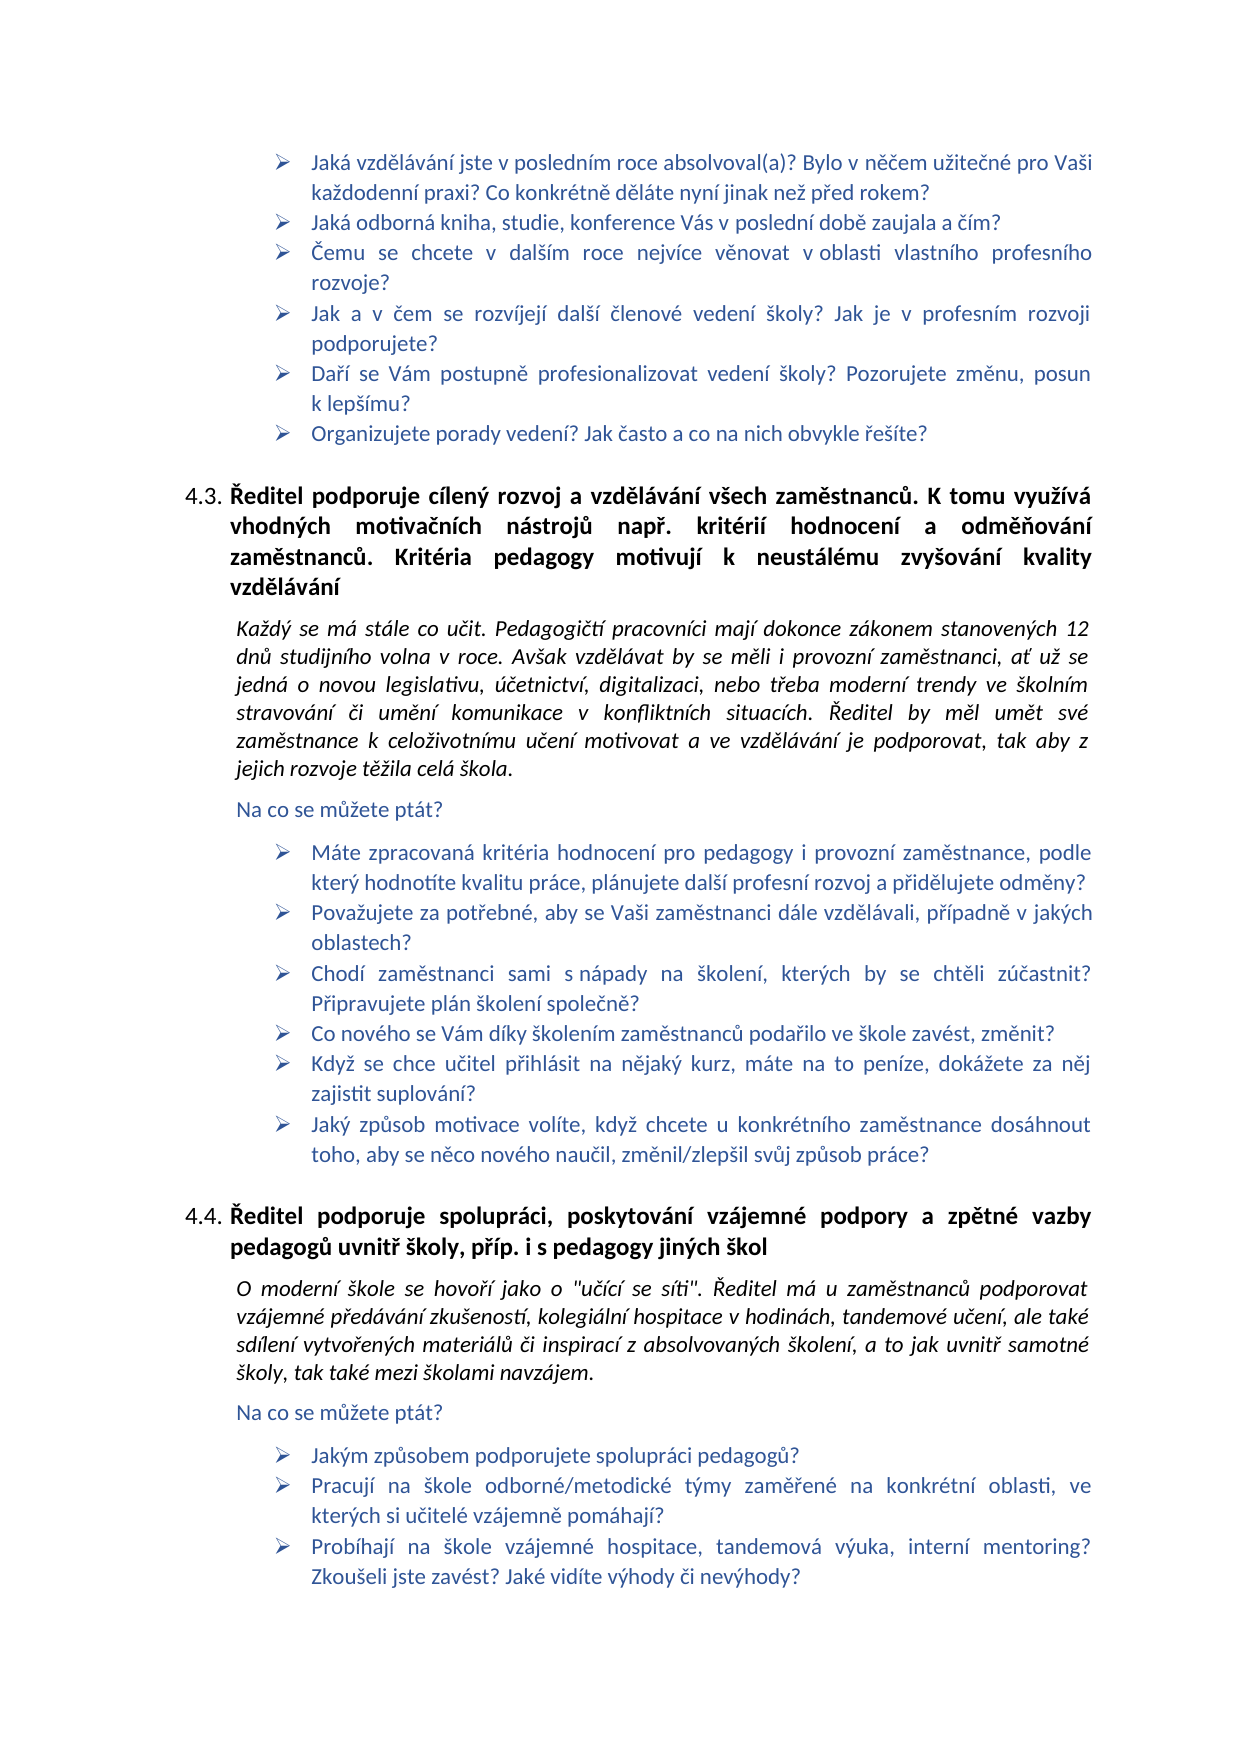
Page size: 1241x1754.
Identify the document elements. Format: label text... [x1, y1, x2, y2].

text Na co se můžete ptát? [236, 1398, 1093, 1426]
list Považujete za potřebné, aby se Vaši zaměstnanci dále vzdělávali, případně v jakých oblastech? [274, 898, 1093, 956]
list Čemu se chcete v dalším roce nejvíce věnovat v oblasti vlastního profesního rozvoje? [274, 238, 1093, 296]
list Máte zpracovaná kritéria hodnocení pro pedagogy i provozní zaměstnance, podle který hodnotíte kvalitu práce, plánujete další profesní rozvoj a přidělujete odměny? [274, 838, 1093, 896]
list Jaký způsob motivace volíte, když chcete u konkrétního zaměstnance dosáhnout toho, aby se něco nového naučil, změnil/zlepšil svůj způsob práce? [274, 1110, 1093, 1168]
list Pracují na škole odborné/metodické týmy zaměřené na konkrétní oblasti, ve kterých si učitelé vzájemně pomáhají? [274, 1471, 1093, 1529]
list Jakým způsobem podporujete spolupráci pedagogů? [274, 1441, 1093, 1469]
list Ředitel podporuje spolupráci, poskytování vzájemné podpory a zpětné vazby pedagogů uvnitř školy, příp. i s pedagogy jiných škol [185, 1200, 1093, 1261]
text Na co se můžete ptát? [236, 795, 1093, 823]
text O moderní škole se hovoří jako o "učící se síti". Ředitel má u zaměstnanců podporovat vzájemné předávání zkušeností, kolegiální hospitace v hodinách, tandemové učení, ale také sdílení vytvořených materiálů či inspirací z absolvovaných školení, a to jak uvnitř samotné školy, tak také mezi školami navzájem. [236, 1274, 1093, 1386]
list Co nového se Vám díky školením zaměstnanců podařilo ve škole zavést, změnit? [274, 1019, 1093, 1047]
list Organizujete porady vedení? Jak často a co na nich obvykle řešíte? [274, 419, 1093, 447]
list Jak a v čem se rozvíjejí další členové vedení školy? Jak je v profesním rozvoji podporujete? [274, 299, 1093, 357]
text Každý se má stále co učit. Pedagogičtí pracovníci mají dokonce zákonem stanovených 12 dnů studijního volna v roce. Avšak vzdělávat by se měli i provozní zaměstnanci, ať už se jedná o novou legislativu, účetnictví, digitalizaci, nebo třeba moderní trendy ve školním stravování či umění komunikace v konfliktních situacích. Ředitel by měl umět své zaměstnance k celoživotnímu učení motivovat a ve vzdělávání je podporovat, tak aby z jejich rozvoje těžila celá škola. [236, 614, 1093, 783]
list Chodí zaměstnanci sami s nápady na školení, kterých by se chtěli zúčastnit? Připravujete plán školení společně? [274, 959, 1093, 1017]
list Probíhají na škole vzájemné hospitace, tandemová výuka, interní mentoring? Zkoušeli jste zavést? Jaké vidíte výhody či nevýhody? [274, 1532, 1093, 1590]
list Ředitel podporuje cílený rozvoj a vzdělávání všech zaměstnanců. K tomu využívá vhodných motivačních nástrojů např. kritérií hodnocení a odměňování zaměstnanců. Kritéria pedagogy motivují k neustálému zvyšování kvality vzdělávání [185, 480, 1093, 602]
list Jaká vzdělávání jste v posledním roce absolvoval(a)? Bylo v něčem užitečné pro Vaši každodenní praxi? Co konkrétně děláte nyní jinak než před rokem? [274, 148, 1093, 206]
list Když se chce učitel přihlásit na nějaký kurz, máte na to peníze, dokážete za něj zajistit suplování? [274, 1049, 1093, 1107]
list Daří se Vám postupně profesionalizovat vedení školy? Pozorujete změnu, posun k lepšímu? [274, 359, 1093, 417]
list Jaká odborná kniha, studie, konference Vás v poslední době zaujala a čím? [274, 208, 1093, 236]
